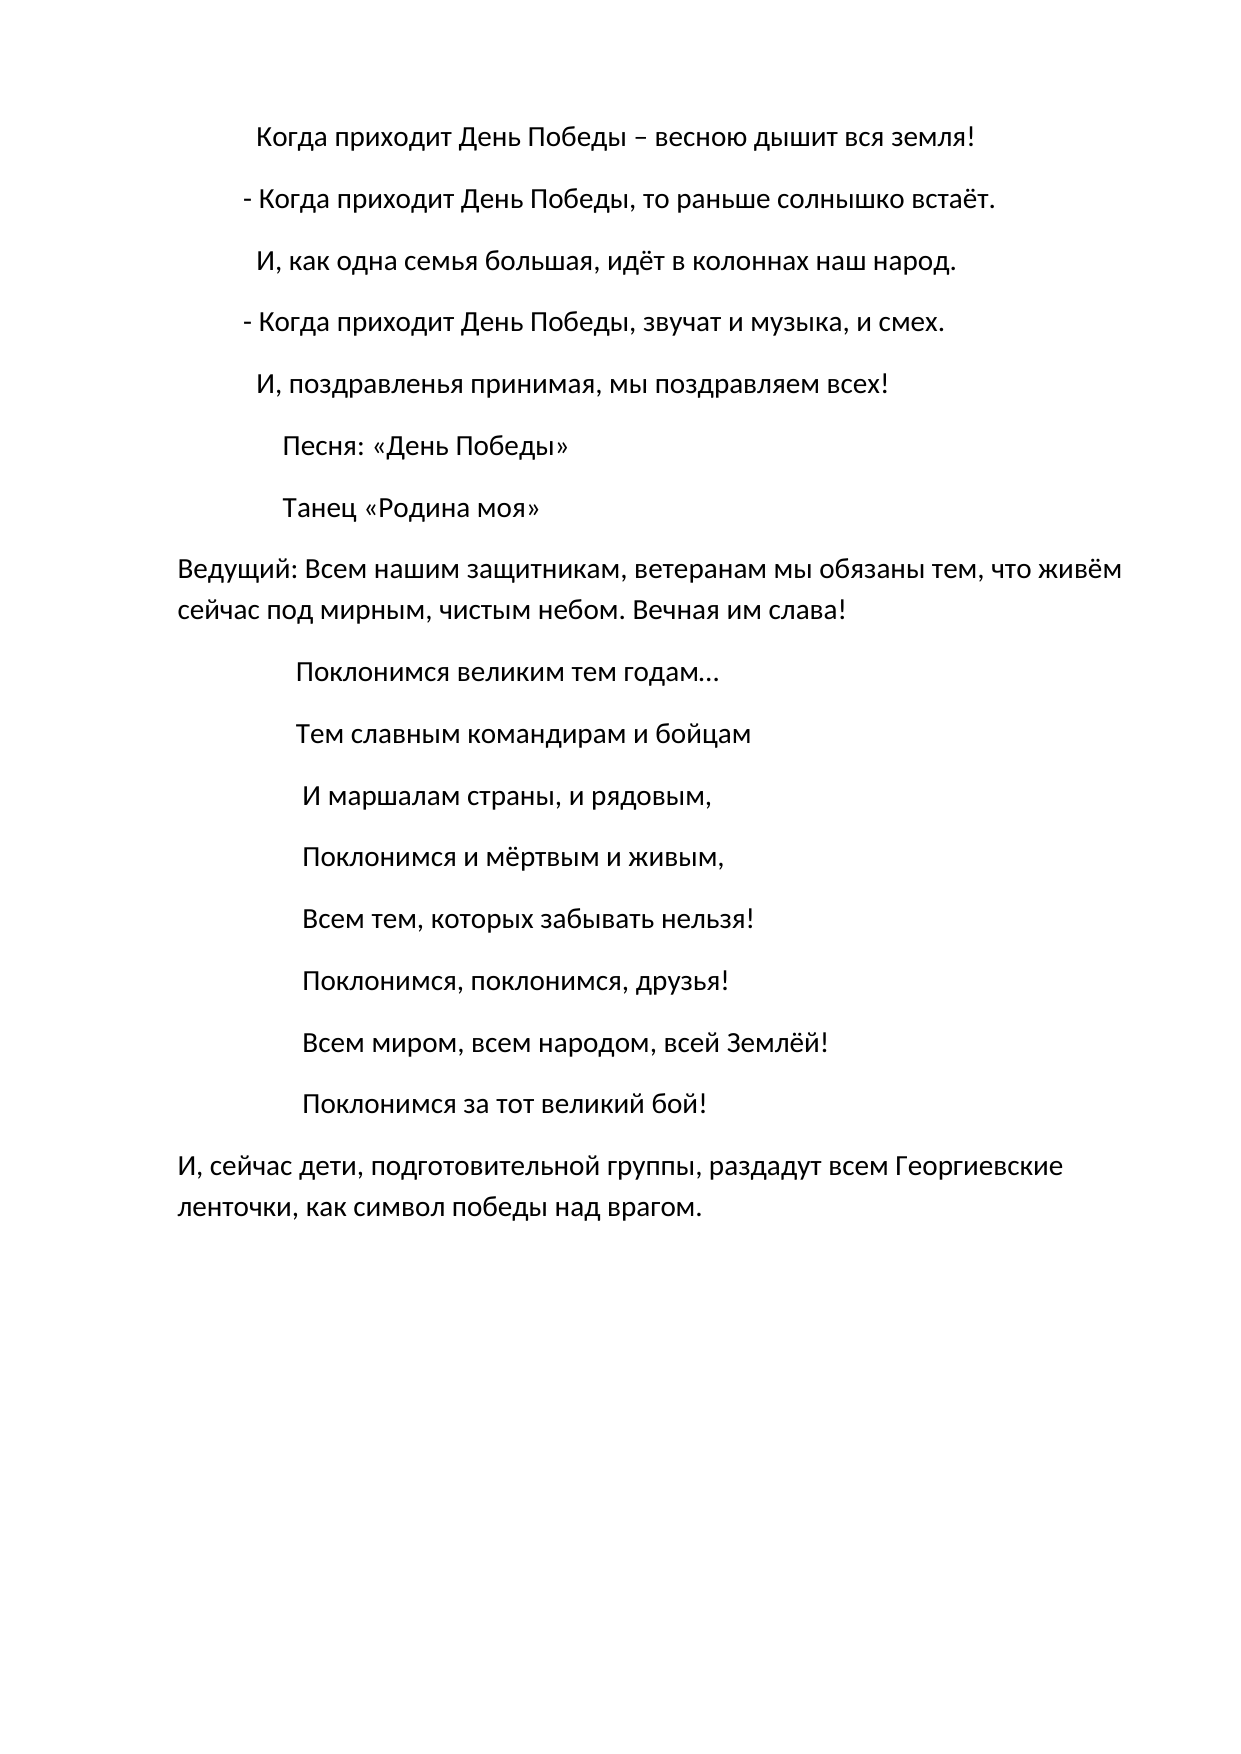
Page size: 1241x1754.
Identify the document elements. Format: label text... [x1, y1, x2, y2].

text И, поздравленья принимая, мы поздравляем всех! [177, 365, 1152, 401]
text Тем славным командирам и бойцам [177, 715, 1152, 751]
text - Когда приходит День Победы, то раньше солнышко встаёт. [177, 180, 1152, 216]
text Ведущий: Всем нашим защитникам, ветеранам мы обязаны тем, что живём сейчас под мирным, чистым небом. Вечная им слава! [177, 551, 1152, 627]
text Всем миром, всем народом, всей Землёй! [177, 1024, 1152, 1059]
text И, сейчас дети, подготовительной группы, раздадут всем Георгиевские ленточки, как символ победы над врагом. [177, 1147, 1152, 1224]
text - Когда приходит День Победы, звучат и музыка, и смех. [177, 303, 1152, 339]
text И, как одна семья большая, идёт в колоннах наш народ. [177, 242, 1152, 277]
text И маршалам страны, и рядовым, [177, 777, 1152, 812]
text Поклонимся великим тем годам… [177, 653, 1152, 689]
text Поклонимся за тот великий бой! [177, 1086, 1152, 1121]
text Поклонимся и мёртвым и живым, [177, 838, 1152, 874]
text Когда приходит День Победы – весною дышит вся земля! [177, 118, 1152, 154]
text Песня: «День Победы» [177, 427, 1152, 463]
text Всем тем, которых забывать нельзя! [177, 900, 1152, 936]
text Танец «Родина моя» [177, 489, 1152, 524]
text Поклонимся, поклонимся, друзья! [177, 962, 1152, 998]
